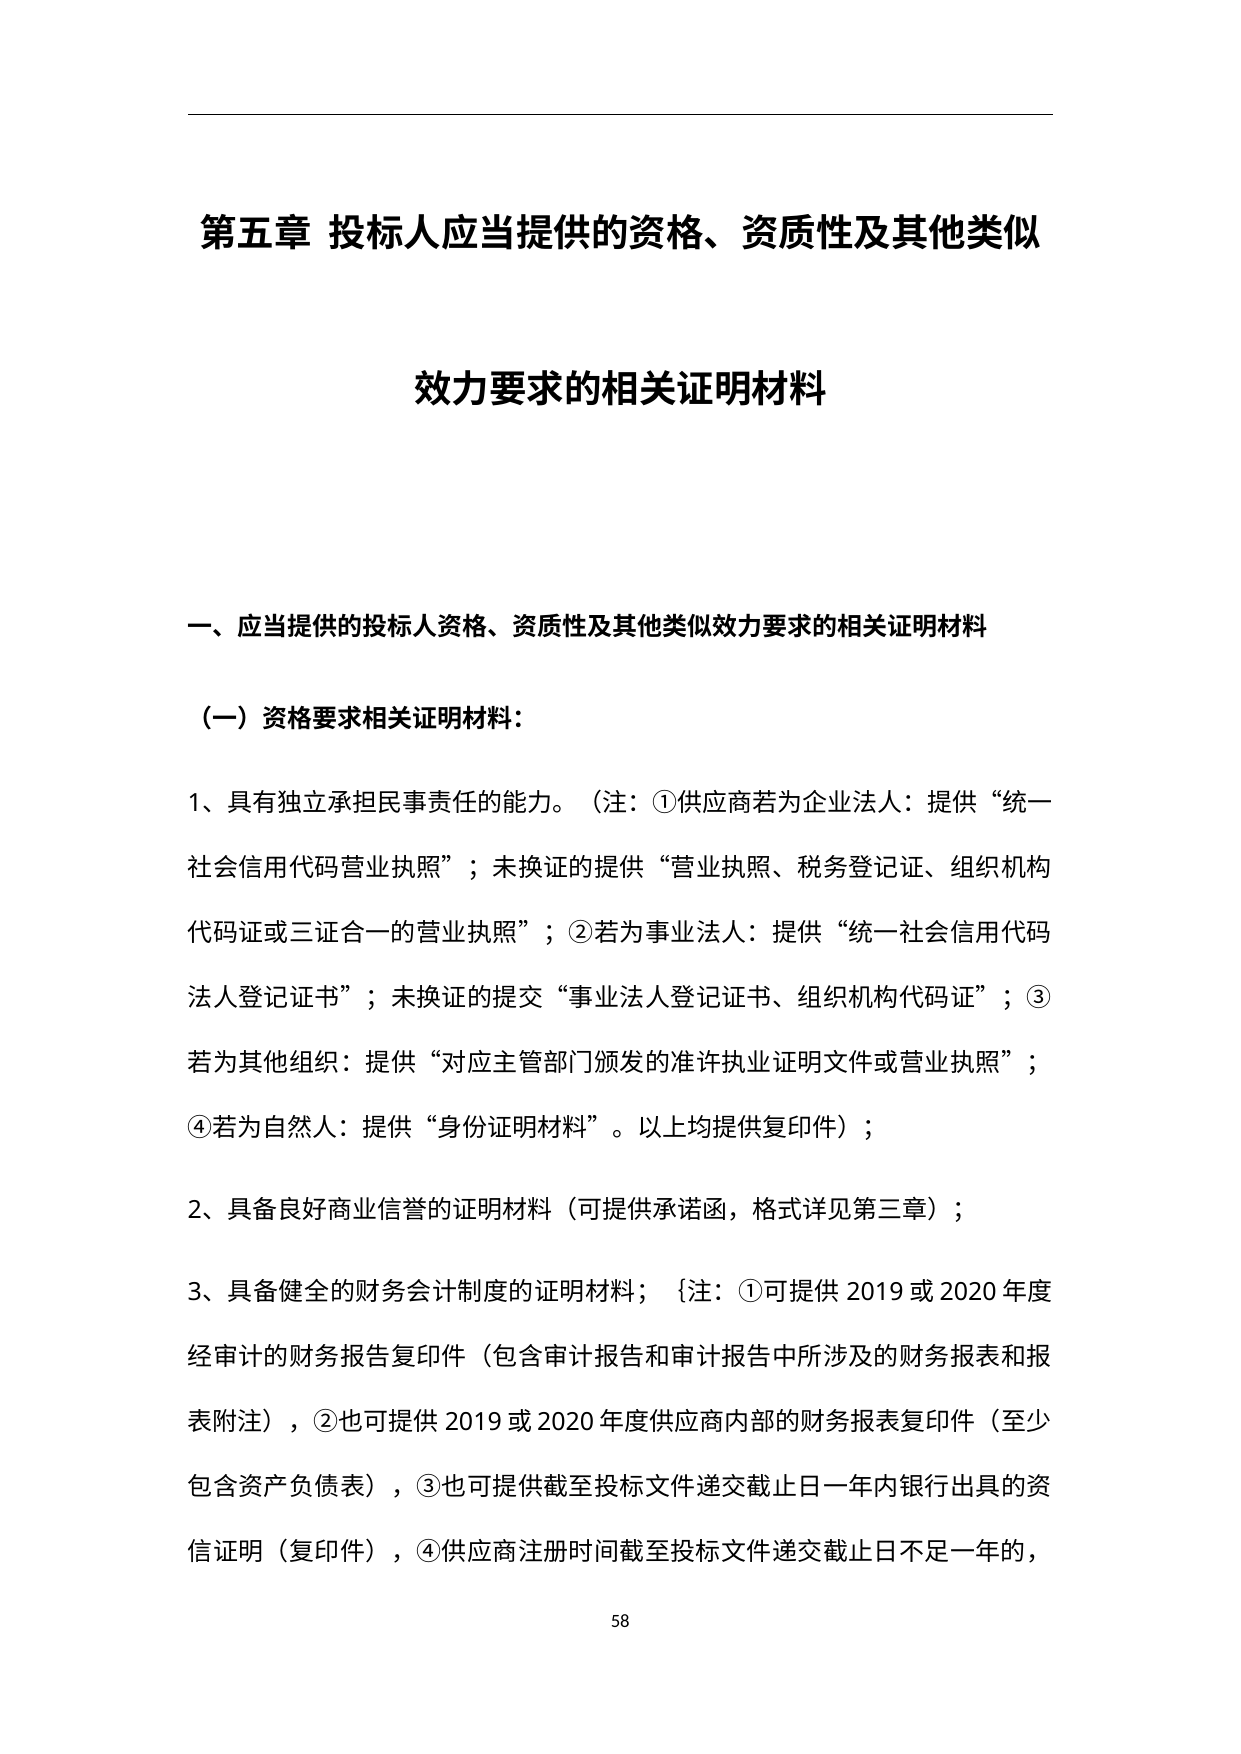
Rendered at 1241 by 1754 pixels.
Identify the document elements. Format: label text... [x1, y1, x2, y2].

text 1、具有独立承担民事责任的能力。（注：①供应商若为企业法人：提供“统一社会信用代码营业执照”；未换证的提供“营业执照、税务登记证、组织机构代码证或三证合一的营业执照”；②若为事业法人：提供“统一社会信用代码法人登记证书”；未换证的提交“事业法人登记证书、组织机构代码证”；③若为其他组织：提供“对应主管部门颁发的准许执业证明文件或营业执照”；④若为自然人：提供“身份证明材料”。以上均提供复印件）； [187, 768, 1053, 1158]
text （一）资格要求相关证明材料： [187, 684, 1053, 749]
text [187, 1257, 1053, 1582]
subtitle 第五章 投标人应当提供的资格、资质性及其他类似效力要求的相关证明材料 [187, 197, 1053, 419]
text 2、具备良好商业信誉的证明材料（可提供承诺函，格式详见第三章）； [187, 1175, 1053, 1240]
subtitle 一、应当提供的投标人资格、资质性及其他类似效力要求的相关证明材料 [187, 592, 1053, 657]
